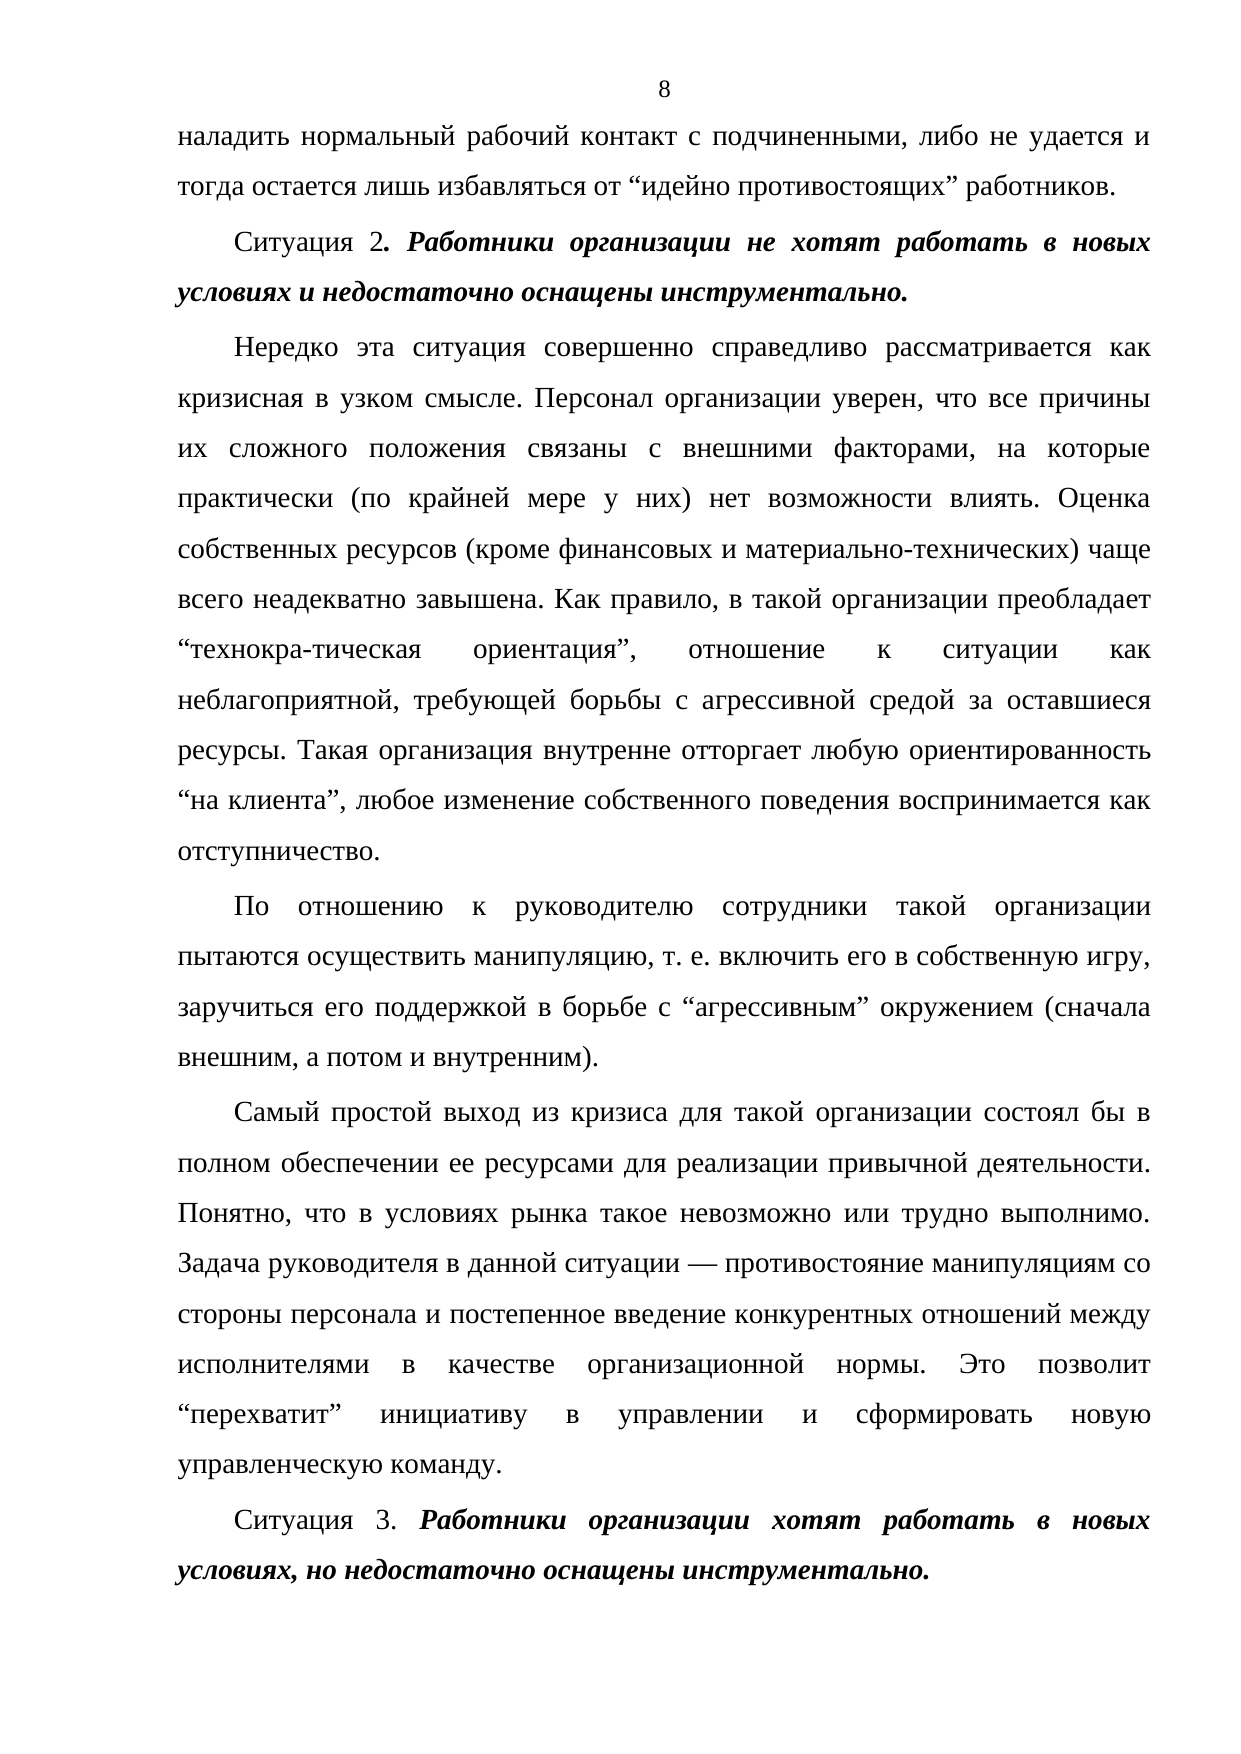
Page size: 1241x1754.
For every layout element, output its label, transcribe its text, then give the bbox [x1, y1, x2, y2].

text Самый простой выход из кризиса для такой организации состоял бы в полном обеспечении ее ресурсами для реализации привычной деятельности. Понятно, что в условиях рынка такое невозможно или трудно выполнимо. Задача руководителя в данной ситуации — противостояние манипуляциям со стороны персонала и постепенное введение конкурентных отношений между исполнителями в качестве организационной нормы. Это позволит “перехватит” инициативу в управлении и сформировать новую управленческую команду. [177, 1094, 1152, 1480]
text По отношению к руководителю сотрудники такой организации пытаются осуществить манипуляцию, т. е. включить его в собственную игру, заручиться его поддержкой в борьбе с “агрессивным” окружением (сначала внешним, а потом и внутренним). [177, 888, 1152, 1073]
text Ситуация 3. Работники организации хотят работать в новых условиях, но недостаточно оснащены инструментально. [177, 1502, 1152, 1586]
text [177, 118, 1152, 202]
text Ситуация 2. Работники организации не хотят работать в новых условиях и недостаточно оснащены инструментально. [177, 224, 1152, 308]
text Нередко эта ситуация совершенно справедливо рассматривается как кризисная в узком смысле. Персонал организации уверен, что все причины их сложного положения связаны с внешними факторами, на которые практически (по крайней мере у них) нет возможности влиять. Оценка собственных ресурсов (кроме финансовых и материально-технических) чаще всего неадекватно завышена. Как правило, в такой организации преобладает “технокра-тическая ориентация”, отношение к ситуации как неблагоприятной, требующей борьбы с агрессивной средой за оставшиеся ресурсы. Такая организация внутренне отторгает любую ориентированность “на клиента”, любое изменение собственного поведения воспринимается как отступничество. [177, 329, 1152, 866]
